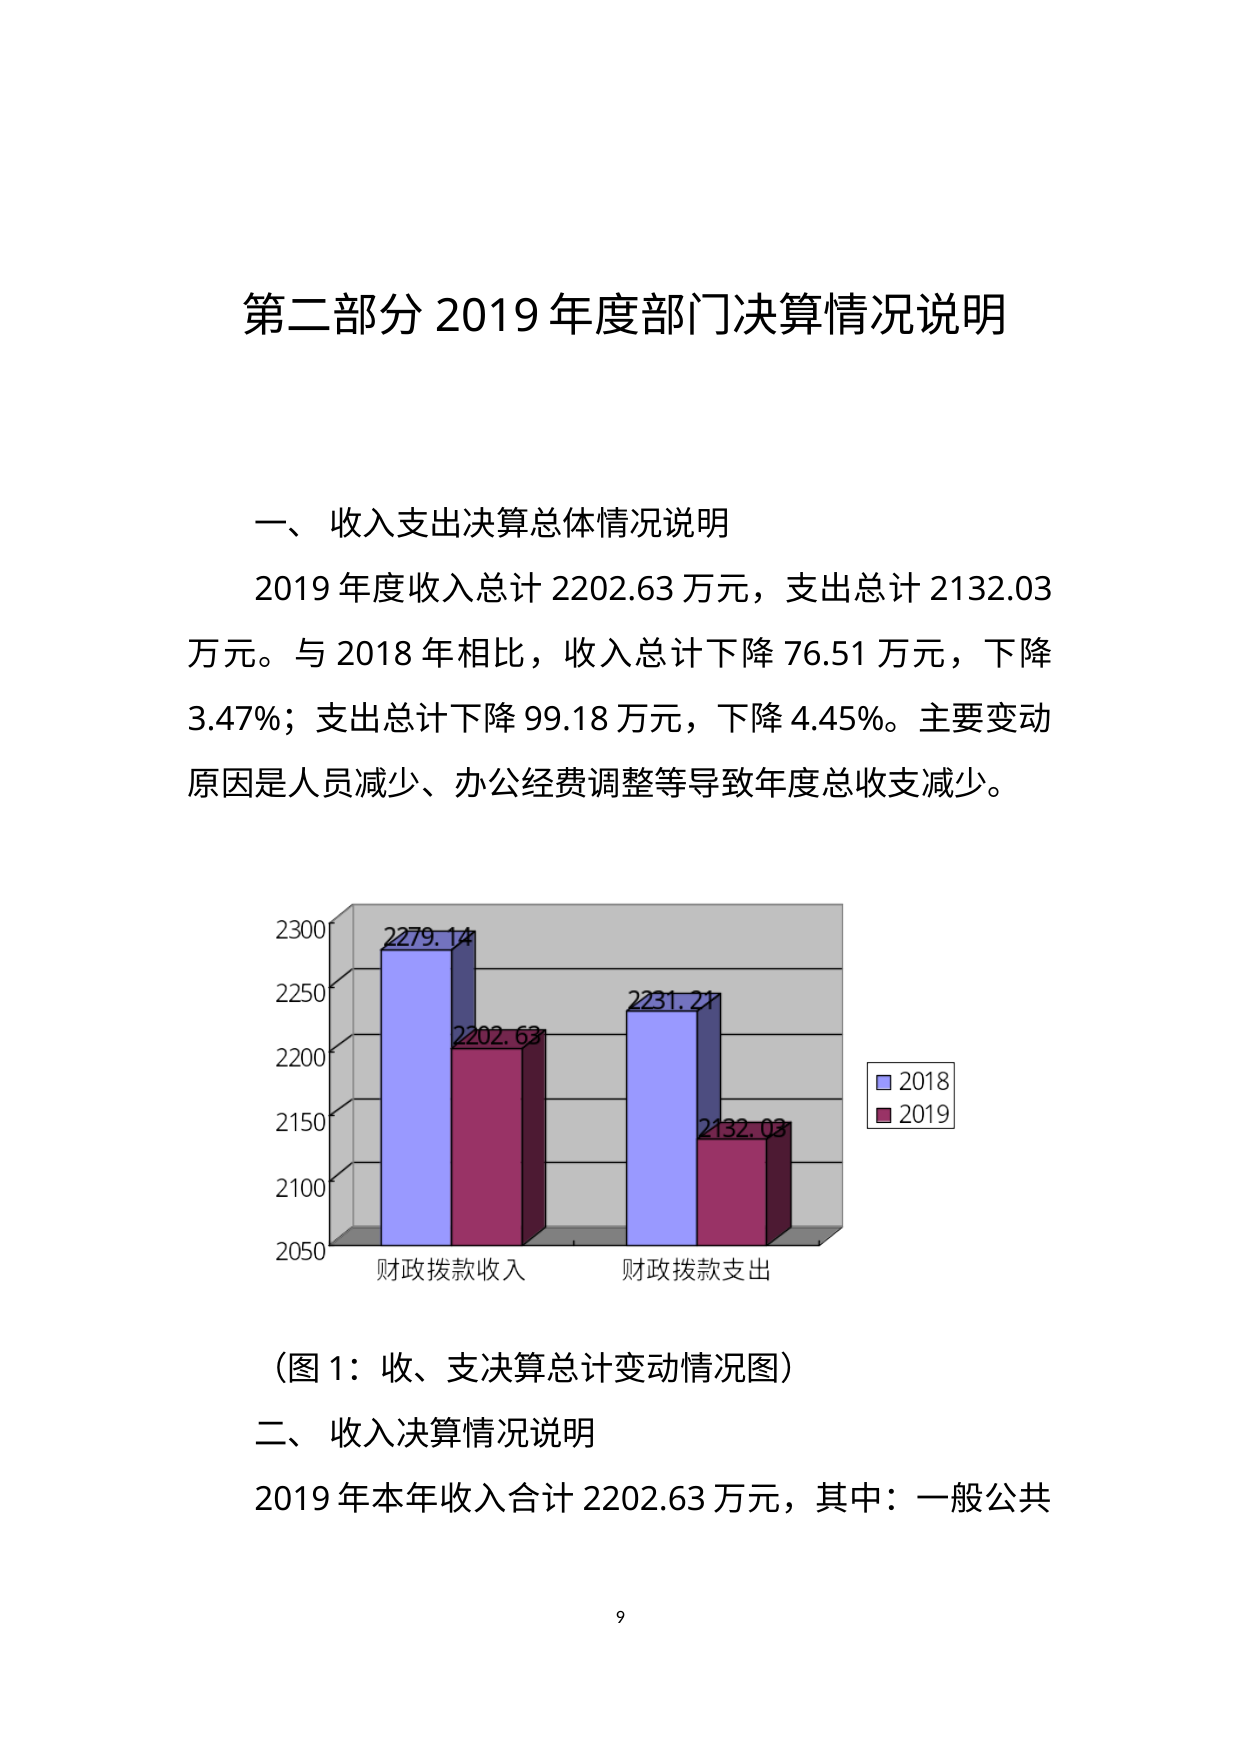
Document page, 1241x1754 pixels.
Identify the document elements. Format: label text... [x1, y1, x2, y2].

list 收入支出决算总体情况说明 [254, 488, 1053, 553]
list 收入决算情况说明 [254, 1398, 1053, 1463]
text （图1：收、支决算总计变动情况图） [187, 1333, 1053, 1398]
subtitle 第二部分 2019年度部门决算情况说明 [187, 262, 1007, 360]
text 2019年度收入总计2202.63万元，支出总计2132.03万元。与2018年相比，收入总计下降76.51万元，下降3.47%；支出总计下降99.18万元，下降4.45%。主要变动原因是人员减少、办公经费调整等导致年度总收支减少。 [187, 553, 1053, 813]
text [187, 1463, 1053, 1528]
